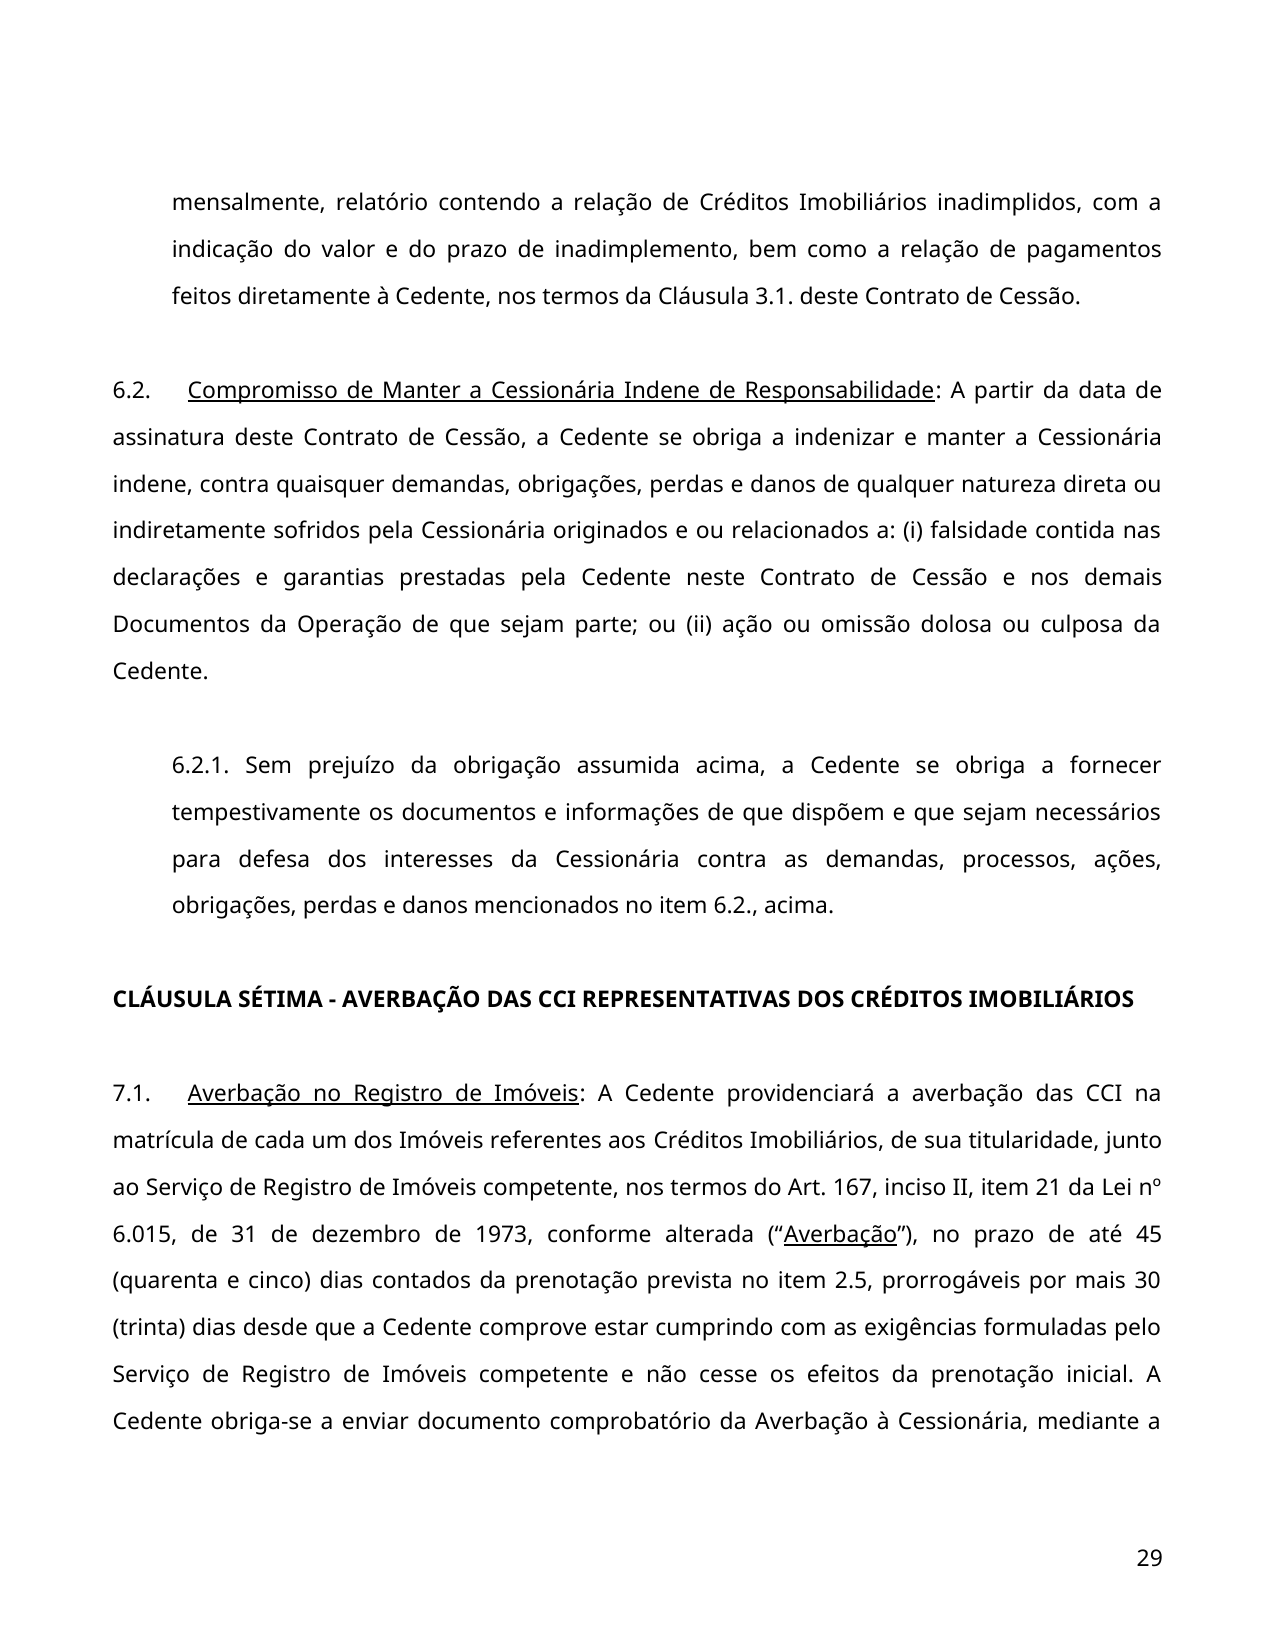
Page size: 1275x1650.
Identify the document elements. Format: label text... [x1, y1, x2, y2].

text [112, 1077, 1162, 1436]
subtitle CLÁUSULA SÉTIMA - AVERBAÇÃO DAS CCI REPRESENTATIVAS DOS CRÉDITOS IMOBILIÁRIOS [112, 983, 1162, 1014]
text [172, 186, 1162, 311]
text 6.2. Compromisso de Manter a Cessionária Indene de Responsabilidade: A partir da data de assinatura deste Contrato de Cessão, a Cedente se obriga a indenizar e manter a Cessionária indene, contra quaisquer demandas, obrigações, perdas e danos de qualquer natureza direta ou indiretamente sofridos pela Cessionária originados e ou relacionados a: (i) falsidade contida nas declarações e garantias prestadas pela Cedente neste Contrato de Cessão e nos demais Documentos da Operação de que sejam parte; ou (ii) ação ou omissão dolosa ou culposa da Cedente. [112, 374, 1162, 686]
text 6.2.1. Sem prejuízo da obrigação assumida acima, a Cedente se obriga a fornecer tempestivamente os documentos e informações de que dispõem e que sejam necessários para defesa dos interesses da Cessionária contra as demandas, processos, ações, obrigações, perdas e danos mencionados no item 6.2., acima. [172, 749, 1162, 921]
